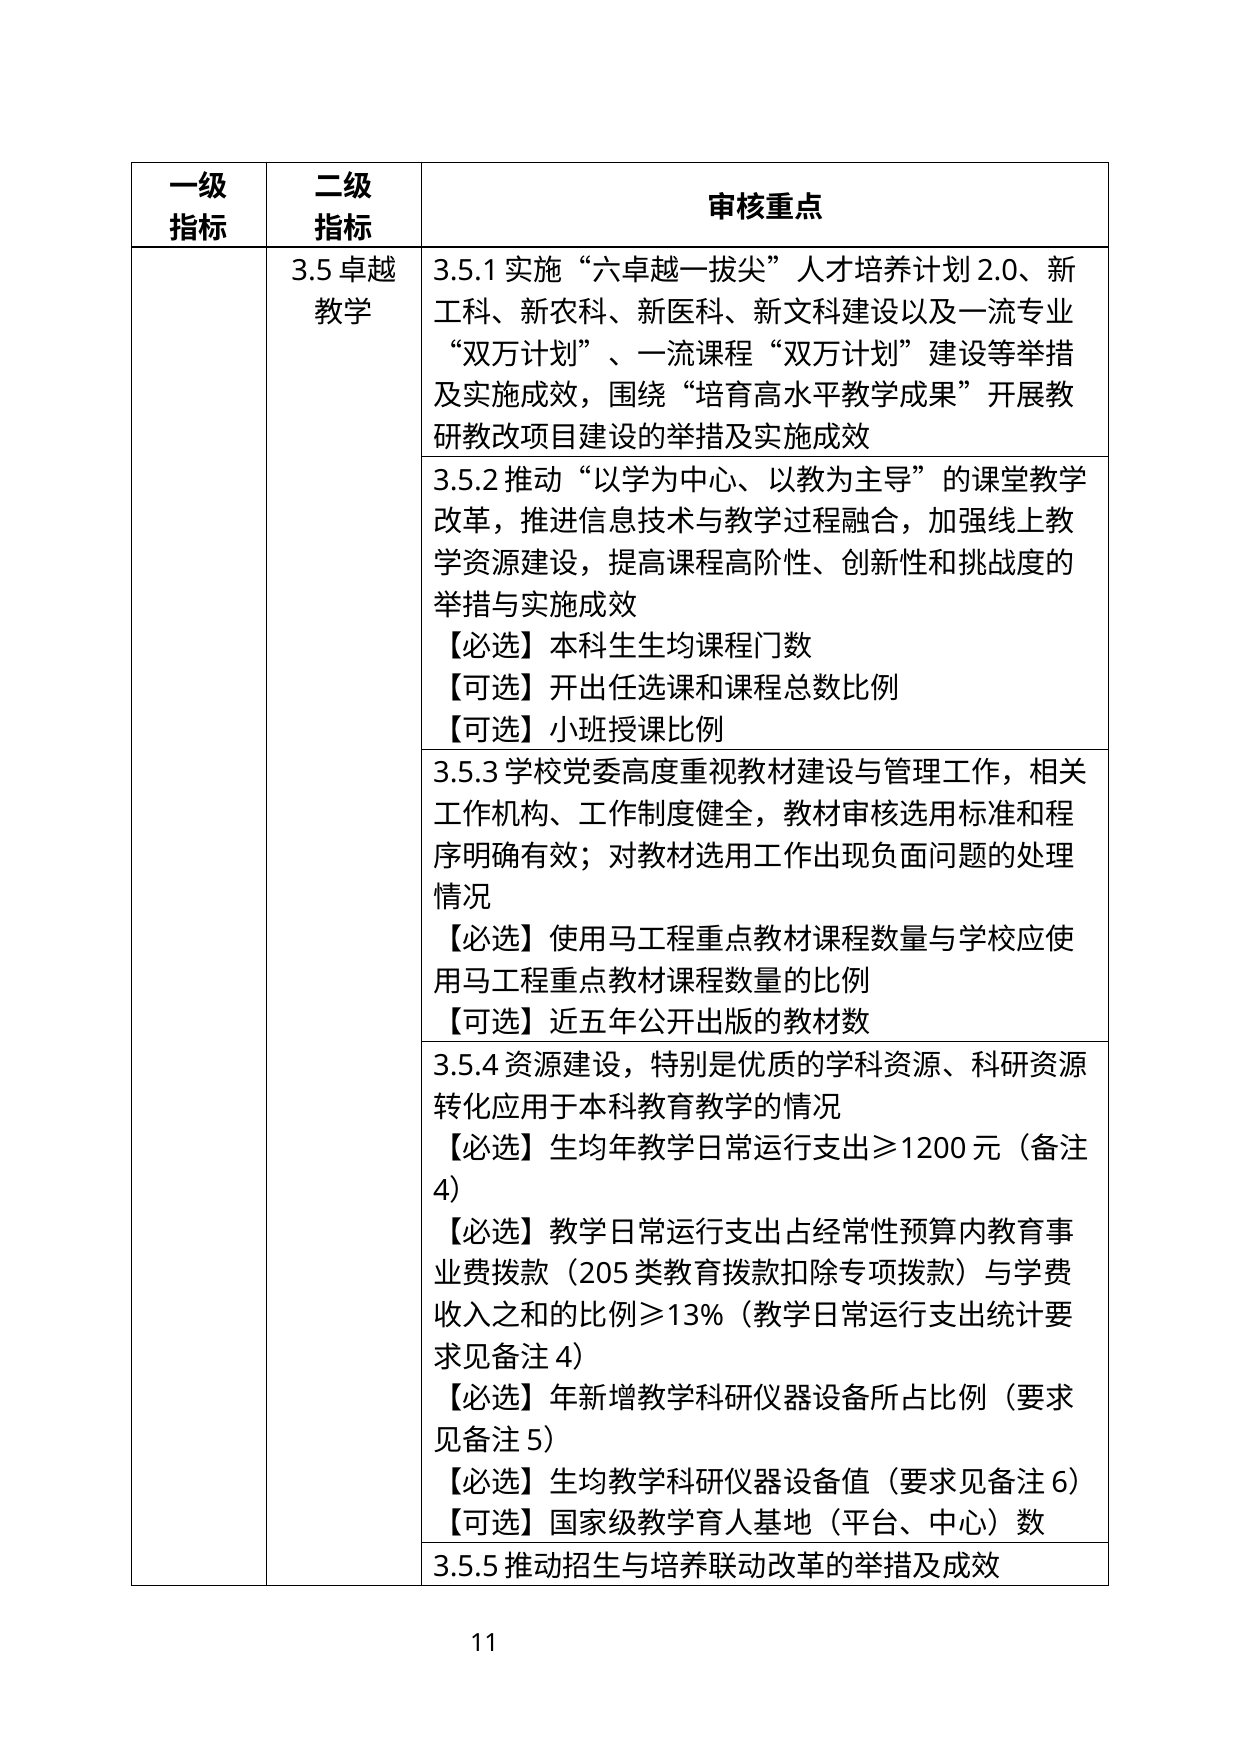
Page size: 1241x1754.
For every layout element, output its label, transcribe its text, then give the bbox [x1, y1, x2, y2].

table_cell 3.5.3学校党委高度重视教材建设与管理工作，相关工作机构、工作制度健全，教材审核选用标准和程序明确有效；对教材选用工作出现负面问题的处理情况 【必选】使用马工程重点教材课程数量与学校应使用马工程重点教材课程数量的比例 【可选】近五年公开出版的教材数 [422, 750, 1108, 1041]
table_cell 3.5.2推动“以学为中心、以教为主导”的课堂教学改革，推进信息技术与教学过程融合，加强线上教学资源建设，提高课程高阶性、创新性和挑战度的举措与实施成效 【必选】本科生生均课程门数 【可选】开出任选课和课程总数比例 【可选】小班授课比例 [422, 457, 1108, 748]
table_header 审核重点 [422, 163, 1108, 246]
table_cell 3.5.5推动招生与培养联动改革的举措及成效 [422, 1543, 1108, 1585]
table_cell 3.5.1实施“六卓越一拔尖”人才培养计划2.0、新工科、新农科、新医科、新文科建设以及一流专业“双万计划”、一流课程“双万计划”建设等举措及实施成效，围绕“培育高水平教学成果”开展教研教改项目建设的举措及实施成效 [422, 248, 1108, 456]
table_cell 3.5.4资源建设，特别是优质的学科资源、科研资源转化应用于本科教育教学的情况 【必选】生均年教学日常运行支出≥1200元（备注4） 【必选】教学日常运行支出占经常性预算内教育事业费拨款（205类教育拨款扣除专项拨款）与学费收入之和的比例≥13%（教学日常运行支出统计要求见备注4） 【必选】年新增教学科研仪器设备所占比例（要求见备注5） 【必选】生均教学科研仪器设备值（要求见备注6） 【可选】国家级教学育人基地（平台、中心）数 [422, 1042, 1108, 1542]
table_header 二级 指标 [267, 163, 421, 246]
table_cell 3.5卓越教学 [267, 248, 421, 1585]
table_header 一级 指标 [132, 163, 266, 246]
